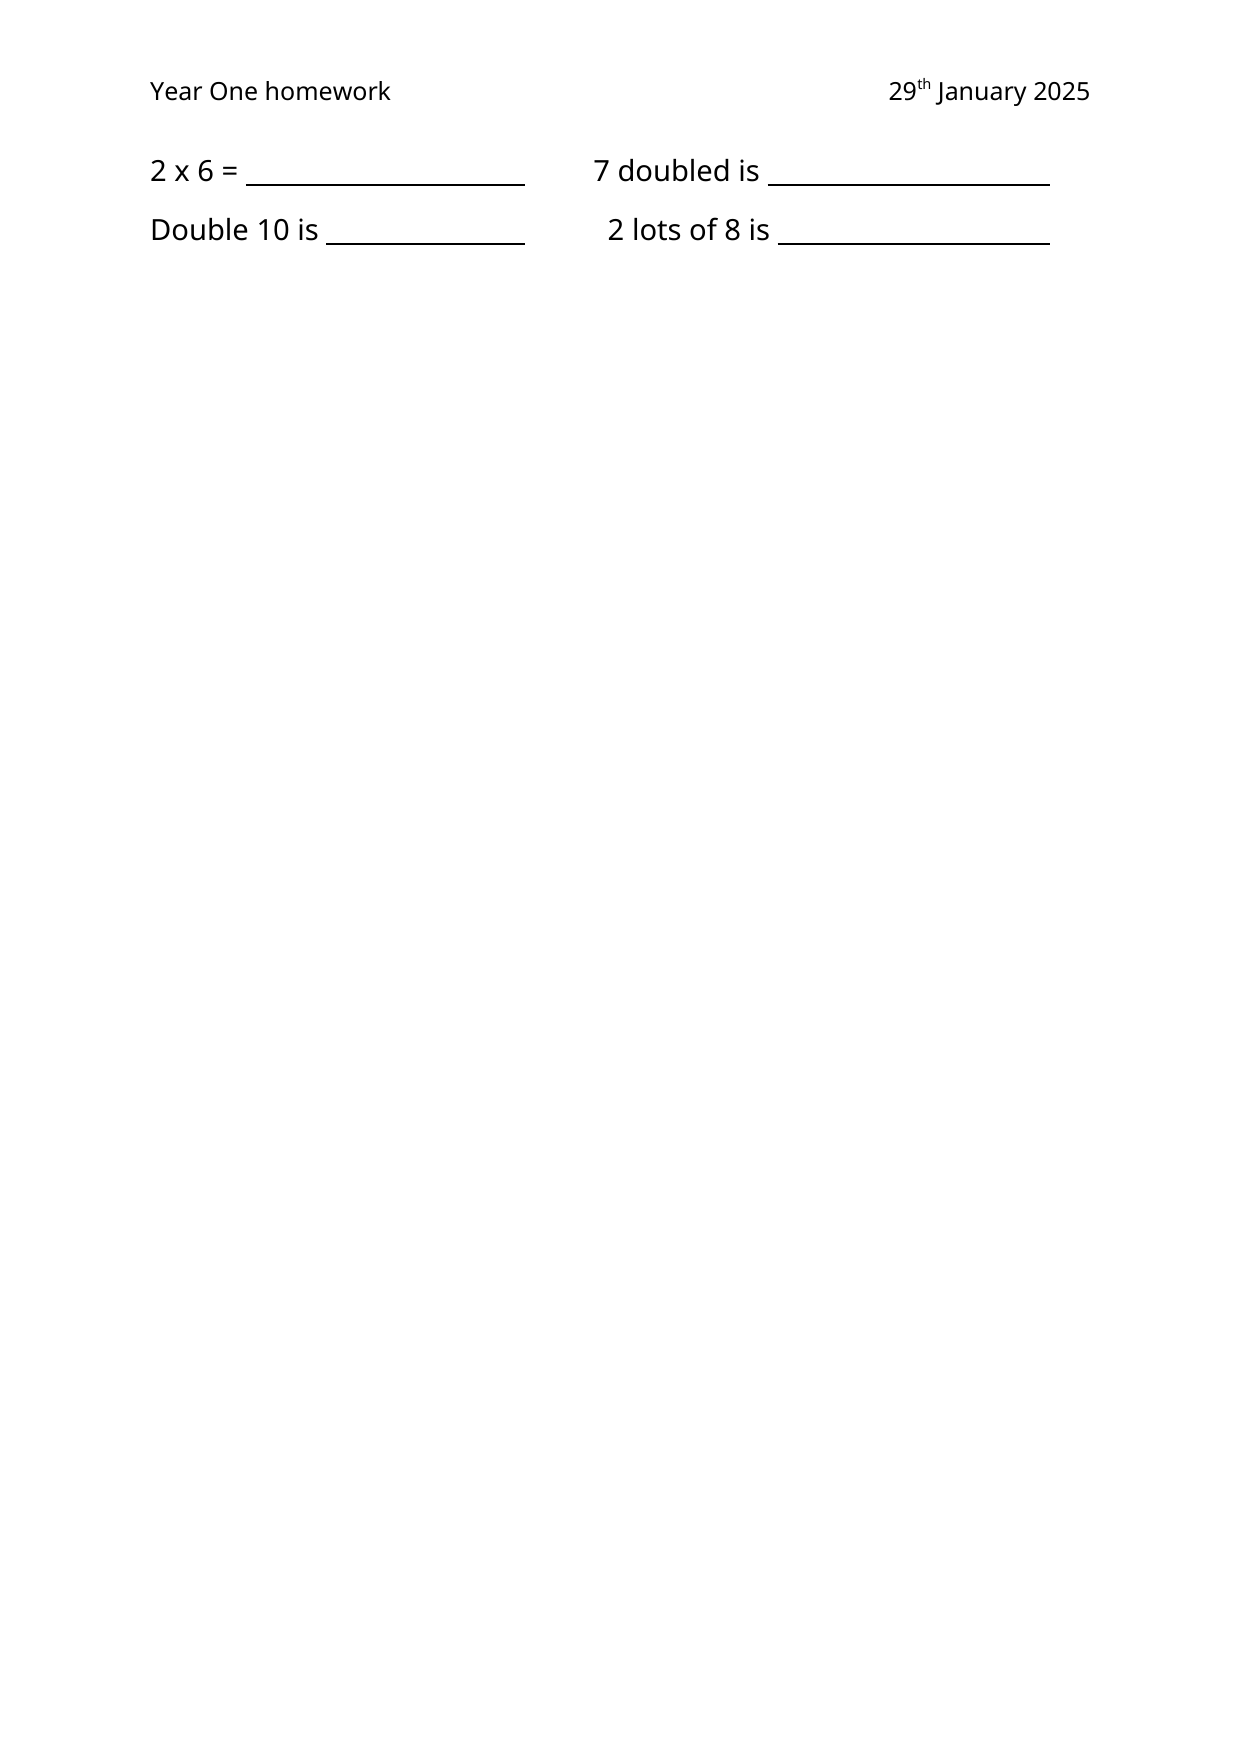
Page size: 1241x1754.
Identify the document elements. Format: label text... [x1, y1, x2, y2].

text 2 x 6 = 7 doubled is [150, 150, 1090, 190]
text Double 10 is 2 lots of 8 is [150, 209, 1090, 249]
